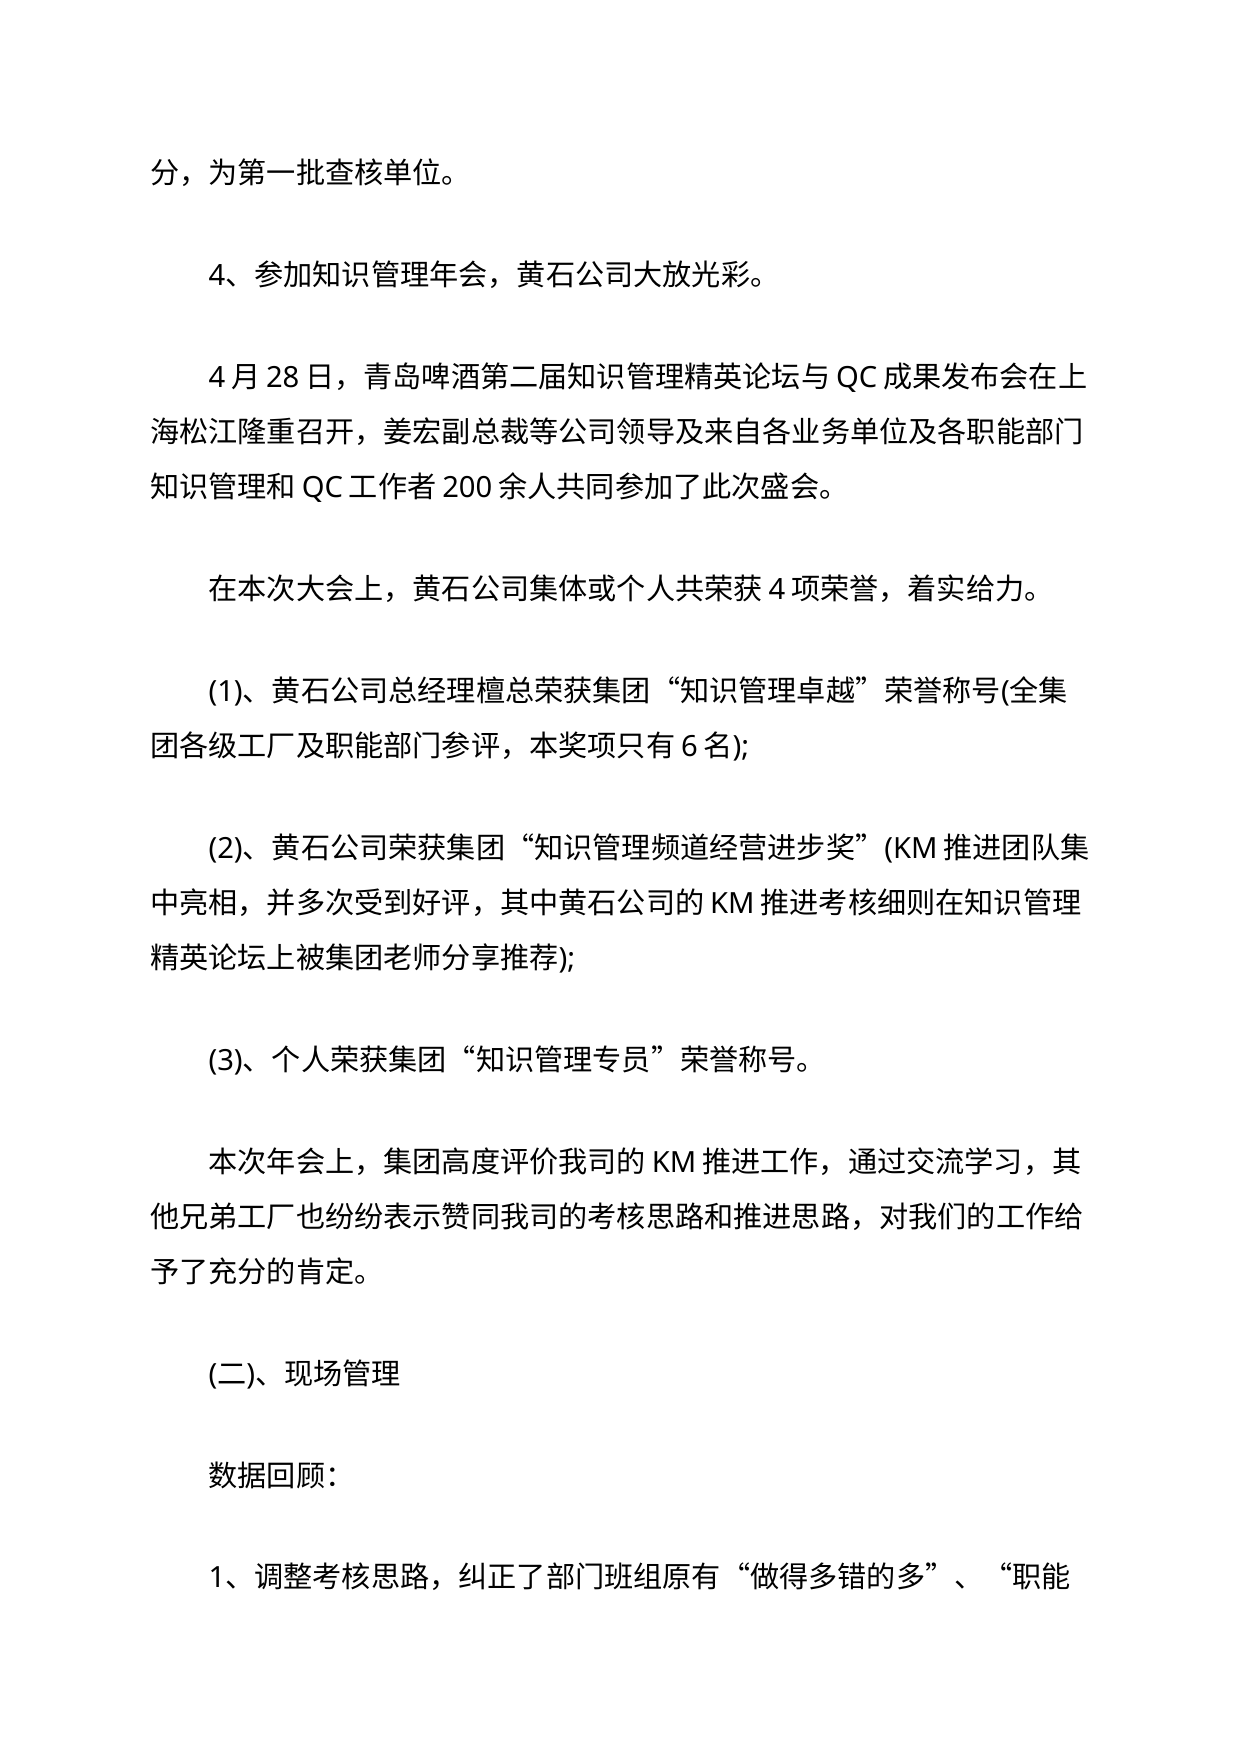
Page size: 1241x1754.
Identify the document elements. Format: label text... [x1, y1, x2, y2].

text (2)、黄石公司荣获集团“知识管理频道经营进步奖”(KM推进团队集中亮相，并多次受到好评，其中黄石公司的KM推进考核细则在知识管理精英论坛上被集团老师分享推荐); [150, 824, 1090, 977]
text 在本次大会上，黄石公司集体或个人共荣获4项荣誉，着实给力。 [150, 566, 1090, 608]
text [150, 1554, 1090, 1596]
text (二)、现场管理 [150, 1350, 1090, 1393]
text 4、参加知识管理年会，黄石公司大放光彩。 [150, 252, 1090, 294]
text 数据回顾： [150, 1452, 1090, 1494]
text 4月28日，青岛啤酒第二届知识管理精英论坛与QC成果发布会在上海松江隆重召开，姜宏副总裁等公司领导及来自各业务单位及各职能部门知识管理和QC工作者200余人共同参加了此次盛会。 [150, 354, 1090, 506]
text (3)、个人荣获集团“知识管理专员”荣誉称号。 [150, 1037, 1090, 1079]
text 本次年会上，集团高度评价我司的KM推进工作，通过交流学习，其他兄弟工厂也纷纷表示赞同我司的考核思路和推进思路，对我们的工作给予了充分的肯定。 [150, 1138, 1090, 1291]
text (1)、黄石公司总经理檀总荣获集团“知识管理卓越”荣誉称号(全集团各级工厂及职能部门参评，本奖项只有6名); [150, 668, 1090, 765]
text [150, 150, 1090, 192]
